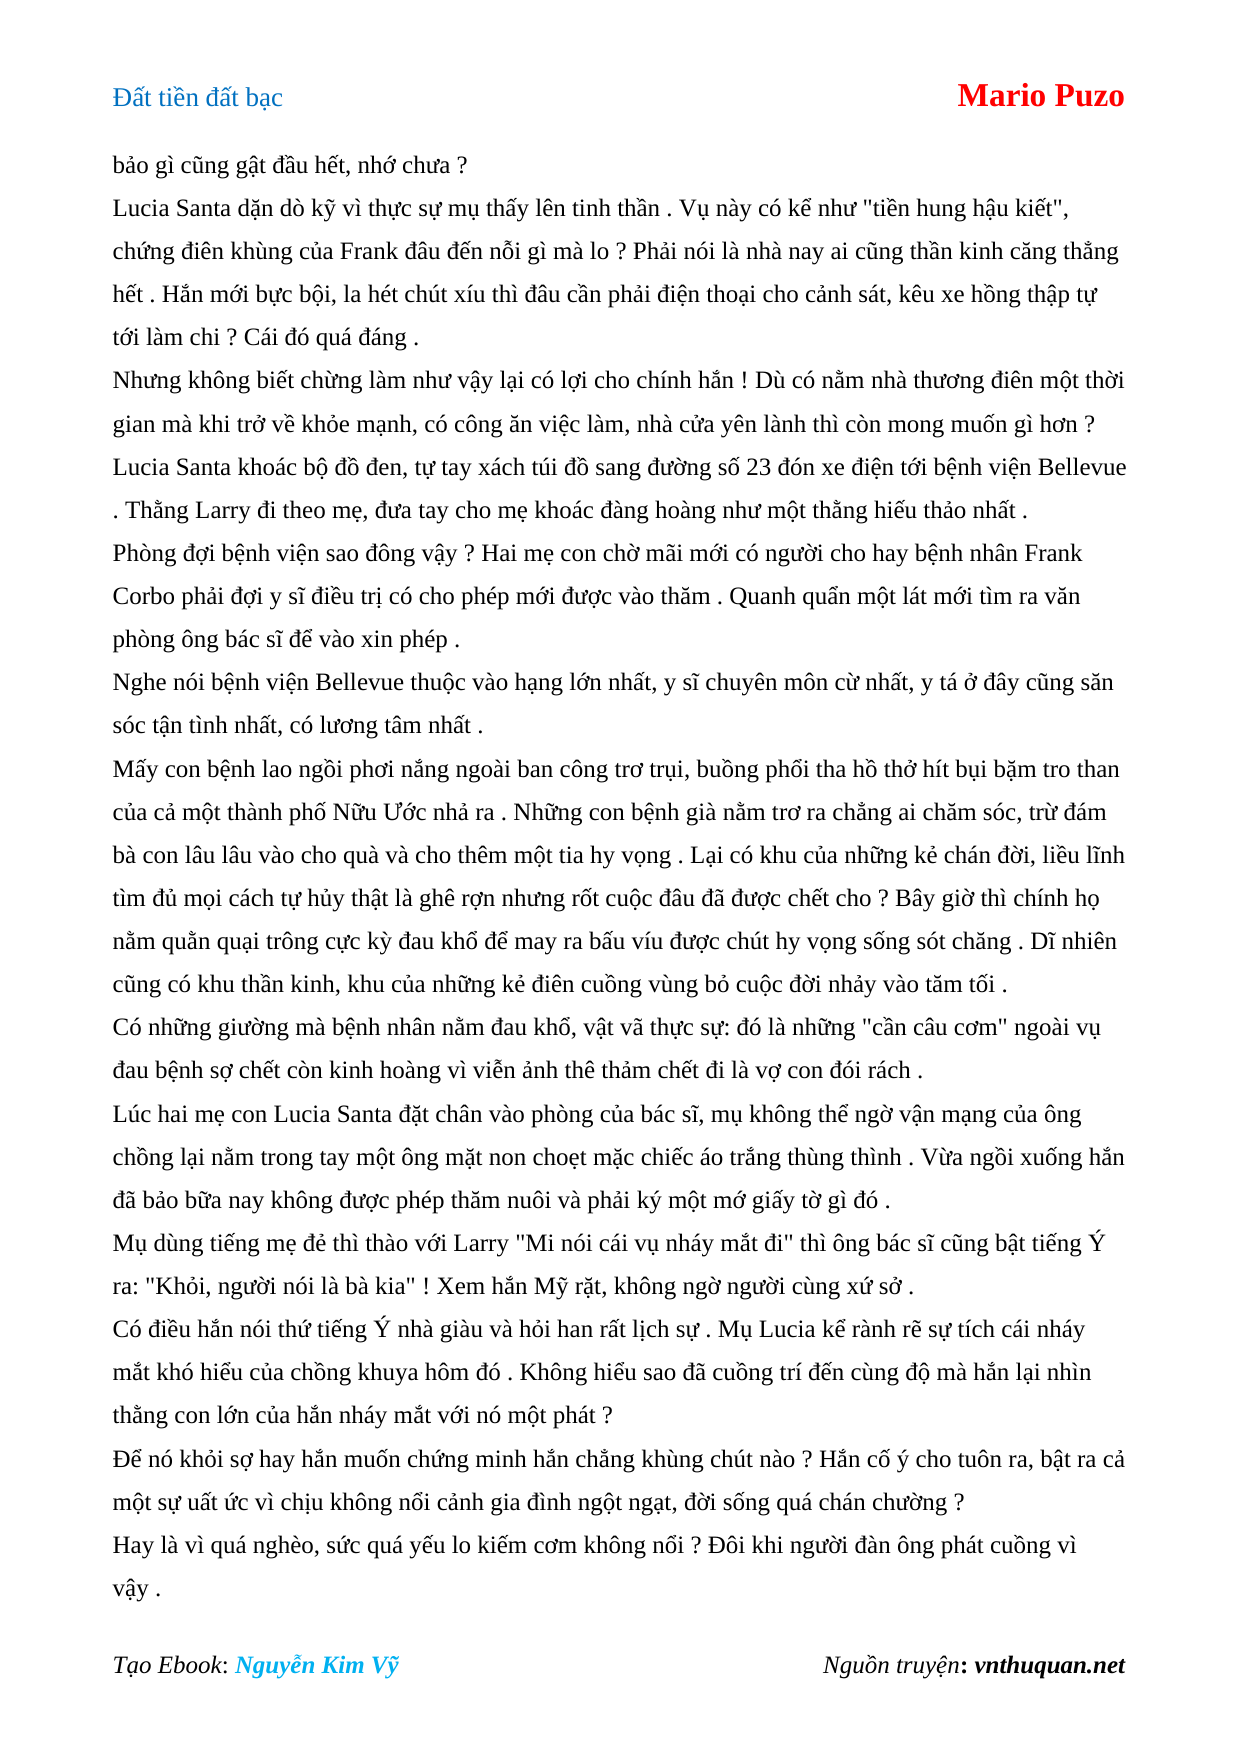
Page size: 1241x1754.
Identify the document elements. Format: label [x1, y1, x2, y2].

text [112, 150, 1128, 1602]
